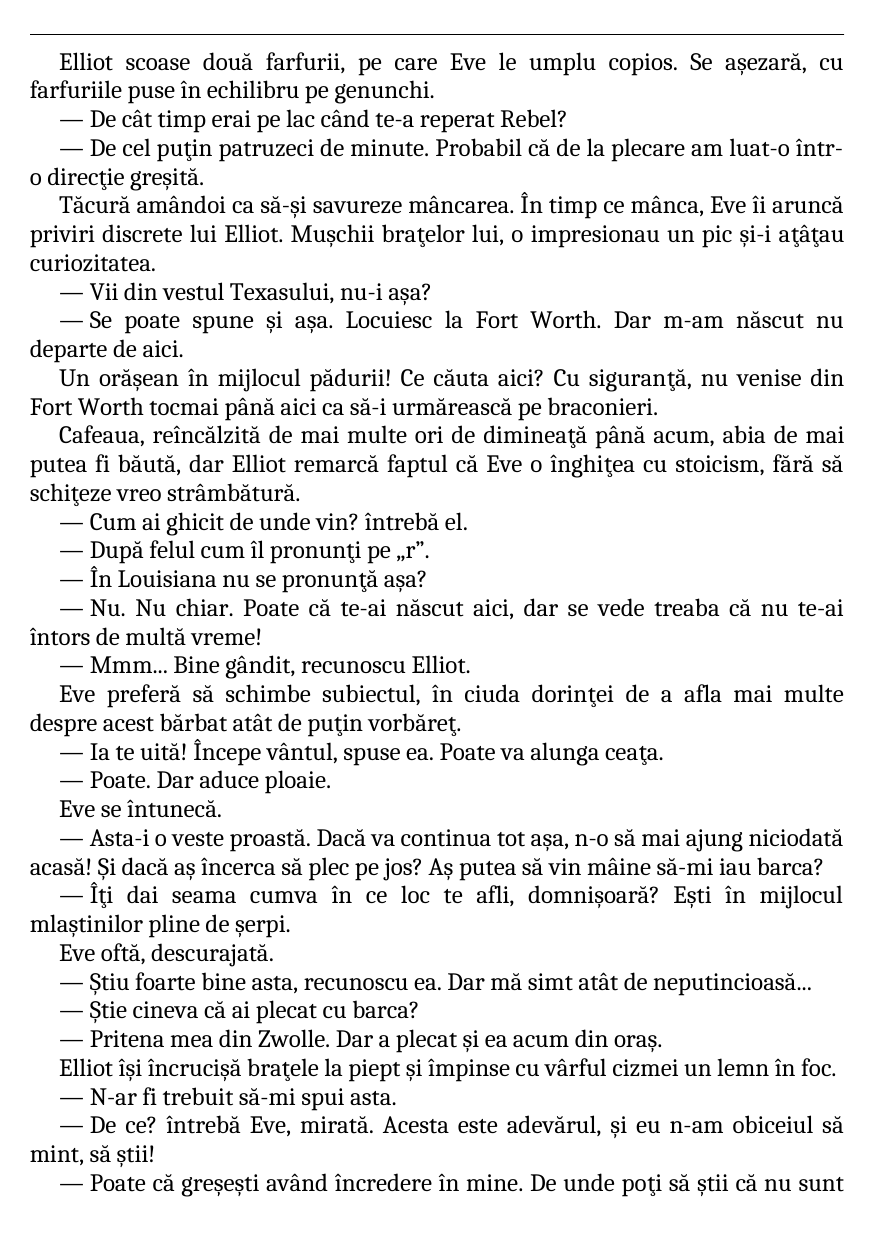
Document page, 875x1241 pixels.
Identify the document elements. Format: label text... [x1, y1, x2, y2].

text — De cât timp erai pe lac când te-a reperat Rebel? [29, 105, 844, 134]
text — Pritena mea din Zwolle. Dar a plecat şi ea acum din oraş. [29, 1025, 844, 1054]
text — După felul cum îl pronunţi pe „r”. [29, 536, 844, 565]
text — Îţi dai seama cumva în ce loc te afli, domnişoară? Eşti în mijlocul mlaştinilor pline de şerpi. [29, 881, 844, 939]
text Tăcură amândoi ca să-şi savureze mâncarea. În timp ce mânca, Eve îi aruncă priviri discrete lui Elliot. Muşchii braţelor lui, o impresionau un pic şi-i aţâţau curiozitatea. [29, 191, 844, 278]
text Eve se întunecă. [29, 795, 844, 824]
text Eve preferă să schimbe subiectul, în ciuda dorinţei de a afla mai multe despre acest bărbat atât de puţin vorbăreţ. [29, 680, 844, 738]
text — Nu. Nu chiar. Poate că te-ai născut aici, dar se vede treaba că nu te-ai întors de multă vreme! [29, 594, 844, 651]
text — De ce? întrebă Eve, mirată. Acesta este adevărul, şi eu n-am obiceiul să mint, să ştii! [29, 1111, 844, 1169]
text — Ştie cineva că ai plecat cu barca? [29, 996, 844, 1025]
text — În Louisiana nu se pronunţă aşa? [29, 565, 844, 594]
text — Cum ai ghicit de unde vin? întrebă el. [29, 508, 844, 536]
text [29, 1169, 844, 1198]
text Un orăşean în mijlocul pădurii! Ce căuta aici? Cu siguranţă, nu venise din Fort Worth tocmai până aici ca să-i urmărească pe braconieri. [29, 364, 844, 421]
text — Poate. Dar aduce ploaie. [29, 766, 844, 795]
text — Mmm... Bine gândit, recunoscu Elliot. [29, 651, 844, 680]
text — N-ar fi trebuit să-mi spui asta. [29, 1083, 844, 1111]
text Cafeaua, reîncălzită de mai multe ori de dimineaţă până acum, abia de mai putea fi băută, dar Elliot remarcă faptul că Eve o înghiţea cu stoicism, fără să schiţeze vreo strâmbătură. [29, 421, 844, 508]
text Eve oftă, descurajată. [29, 939, 844, 968]
text — Se poate spune şi aşa. Locuiesc la Fort Worth. Dar m-am născut nu departe de aici. [29, 306, 844, 364]
text — Asta-i o veste proastă. Dacă va continua tot aşa, n-o să mai ajung niciodată acasă! Şi dacă aş încerca să plec pe jos? Aş putea să vin mâine să-mi iau barca? [29, 824, 844, 881]
text Elliot îşi încrucişă braţele la piept şi împinse cu vârful cizmei un lemn în foc. [29, 1054, 844, 1083]
text — Ia te uită! Începe vântul, spuse ea. Poate va alunga ceaţa. [29, 738, 844, 766]
text — De cel puţin patruzeci de minute. Probabil că de la plecare am luat-o într-o direcţie greşită. [29, 134, 844, 191]
text — Ştiu foarte bine asta, recunoscu ea. Dar mă simt atât de neputincioasă... [29, 968, 844, 996]
text Elliot scoase două farfurii, pe care Eve le umplu copios. Se aşezară, cu farfuriile puse în echilibru pe genunchi. [29, 48, 844, 105]
text — Vii din vestul Texasului, nu-i aşa? [29, 278, 844, 306]
